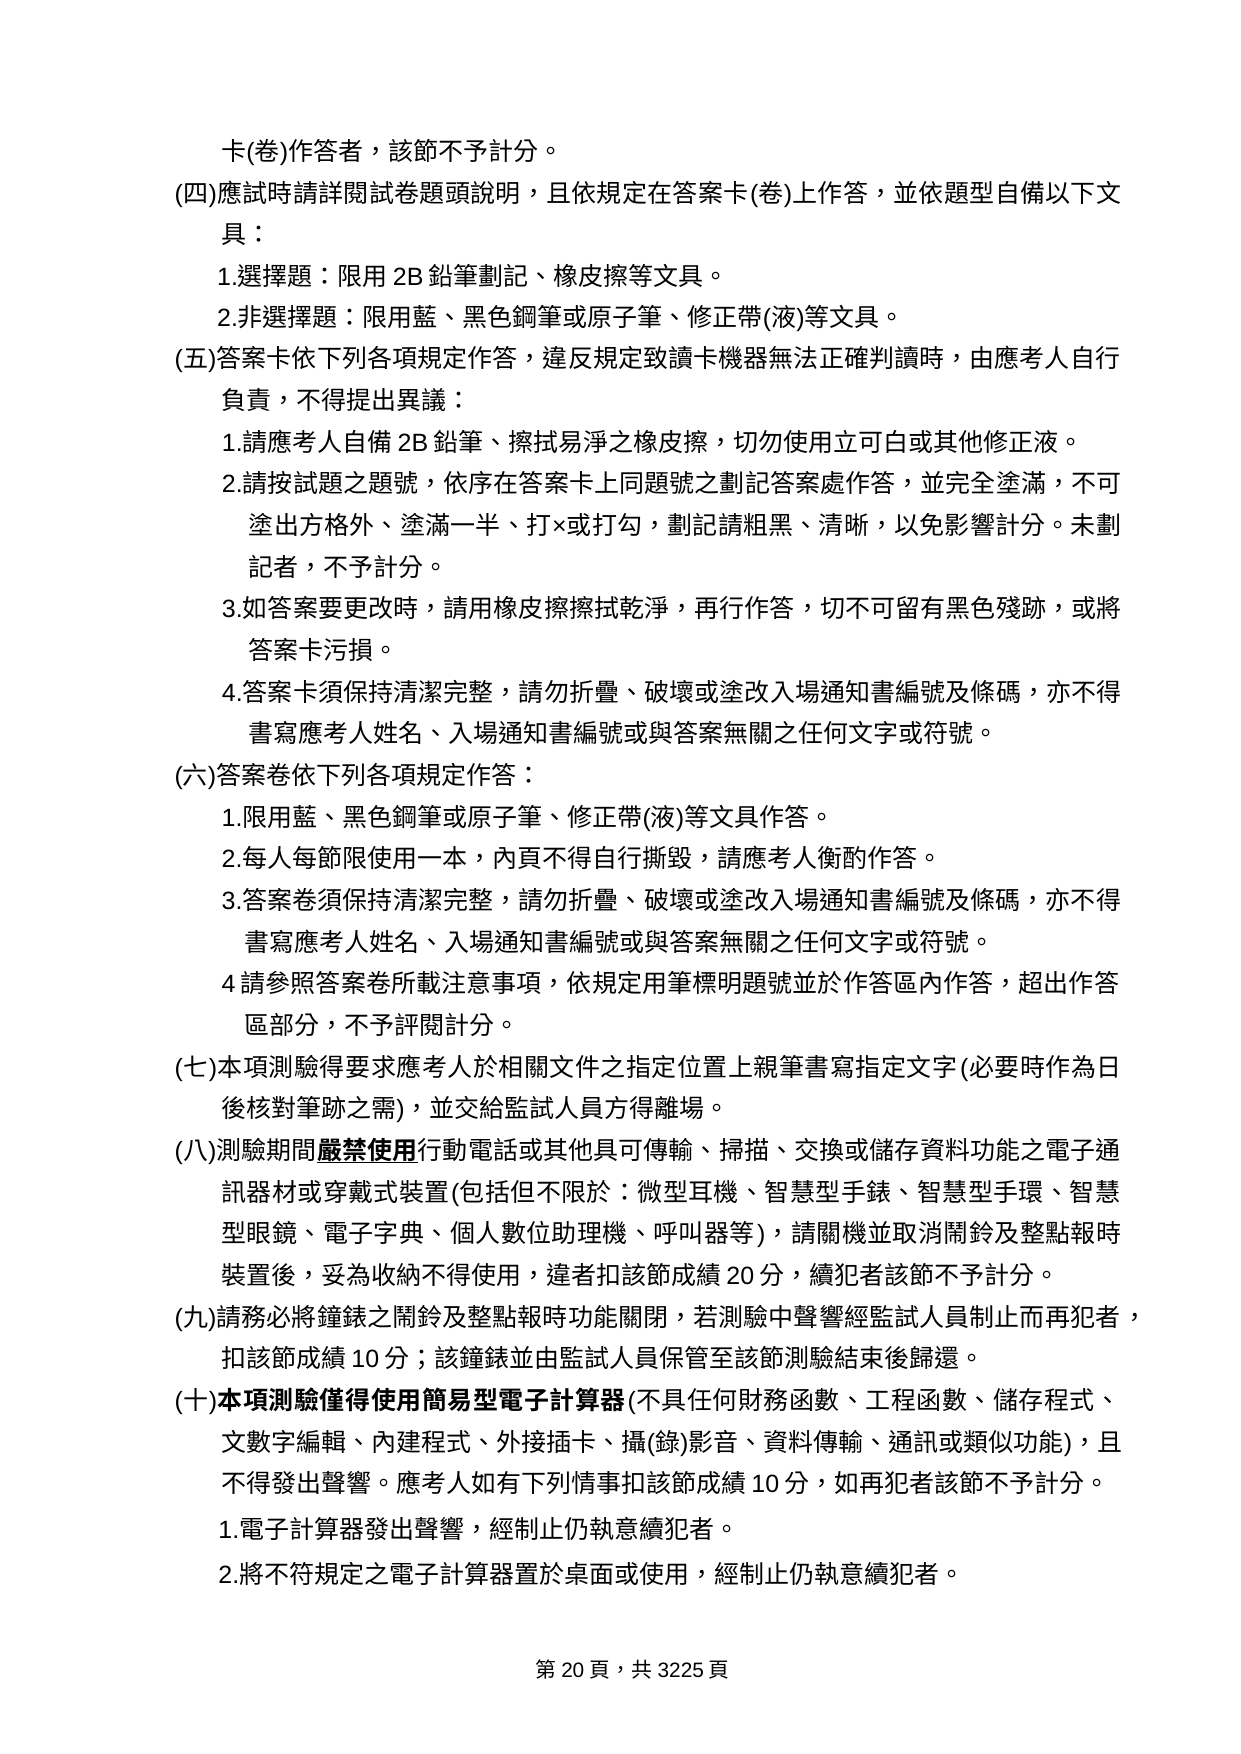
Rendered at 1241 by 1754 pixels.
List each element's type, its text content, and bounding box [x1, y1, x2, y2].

text 4請參照答案卷所載注意事項，依規定用筆標明題號並於作答區內作答，超出作答區部分，不予評閱計分。 [221, 959, 1122, 1043]
text 1.限用藍、黑色鋼筆或原子筆、修正帶(液)等文具作答。 [221, 793, 1122, 834]
text 4.答案卡須保持清潔完整，請勿折疊、破壞或塗改入場通知書編號及條碼，亦不得書寫應考人姓名、入場通知書編號或與答案無關之任何文字或符號。 [222, 668, 1122, 751]
text (五)答案卡依下列各項規定作答，違反規定致讀卡機器無法正確判讀時，由應考人自行負責，不得提出異議： [174, 334, 1122, 418]
text (四)應試時請詳閱試卷題頭說明，且依規定在答案卡(卷)上作答，並依題型自備以下文具： [174, 169, 1122, 252]
text 2.將不符規定之電子計算器置於桌面或使用，經制止仍執意續犯者。 [218, 1550, 1131, 1592]
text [174, 127, 1122, 169]
text 1.電子計算器發出聲響，經制止仍執意續犯者。 [218, 1505, 1131, 1547]
text 3.答案卷須保持清潔完整，請勿折疊、破壞或塗改入場通知書編號及條碼，亦不得書寫應考人姓名、入場通知書編號或與答案無關之任何文字或符號。 [221, 876, 1122, 959]
text 2.每人每節限使用一本，內頁不得自行撕毀，請應考人衡酌作答。 [221, 834, 1122, 876]
text 1.請應考人自備2B鉛筆、擦拭易淨之橡皮擦，切勿使用立可白或其他修正液。 [222, 418, 1122, 459]
text (六)答案卷依下列各項規定作答： [174, 751, 1122, 793]
text (十)本項測驗僅得使用簡易型電子計算器(不具任何財務函數、工程函數、儲存程式、文數字編輯、內建程式、外接插卡、攝(錄)影音、資料傳輸、通訊或類似功能)，且不得發出聲響。應考人如有下列情事扣該節成績10分，如再犯者該節不予計分。 [174, 1376, 1122, 1501]
text (八)測驗期間嚴禁使用行動電話或其他具可傳輸、掃描、交換或儲存資料功能之電子通訊器材或穿戴式裝置(包括但不限於：微型耳機、智慧型手錶、智慧型手環、智慧型眼鏡、電子字典、個人數位助理機、呼叫器等)，請關機並取消鬧鈴及整點報時裝置後，妥為收納不得使用，違者扣該節成績20分，續犯者該節不予計分。 [174, 1126, 1122, 1293]
text 2.非選擇題：限用藍、黑色鋼筆或原子筆、修正帶(液)等文具。 [217, 297, 1122, 334]
text (九)請務必將鐘錶之鬧鈴及整點報時功能關閉，若測驗中聲響經監試人員制止而再犯者，扣該節成績10分；該鐘錶並由監試人員保管至該節測驗結束後歸還。 [174, 1293, 1122, 1376]
text 2.請按試題之題號，依序在答案卡上同題號之劃記答案處作答，並完全塗滿，不可塗出方格外、塗滿一半、打×或打勾，劃記請粗黑、清晰，以免影響計分。未劃記者，不予計分。 [222, 459, 1122, 584]
text (七)本項測驗得要求應考人於相關文件之指定位置上親筆書寫指定文字(必要時作為日後核對筆跡之需)，並交給監試人員方得離場。 [174, 1043, 1122, 1126]
text 1.選擇題：限用2B鉛筆劃記、橡皮擦等文具。 [217, 256, 1122, 293]
text 3.如答案要更改時，請用橡皮擦擦拭乾淨，再行作答，切不可留有黑色殘跡，或將答案卡污損。 [222, 584, 1122, 668]
